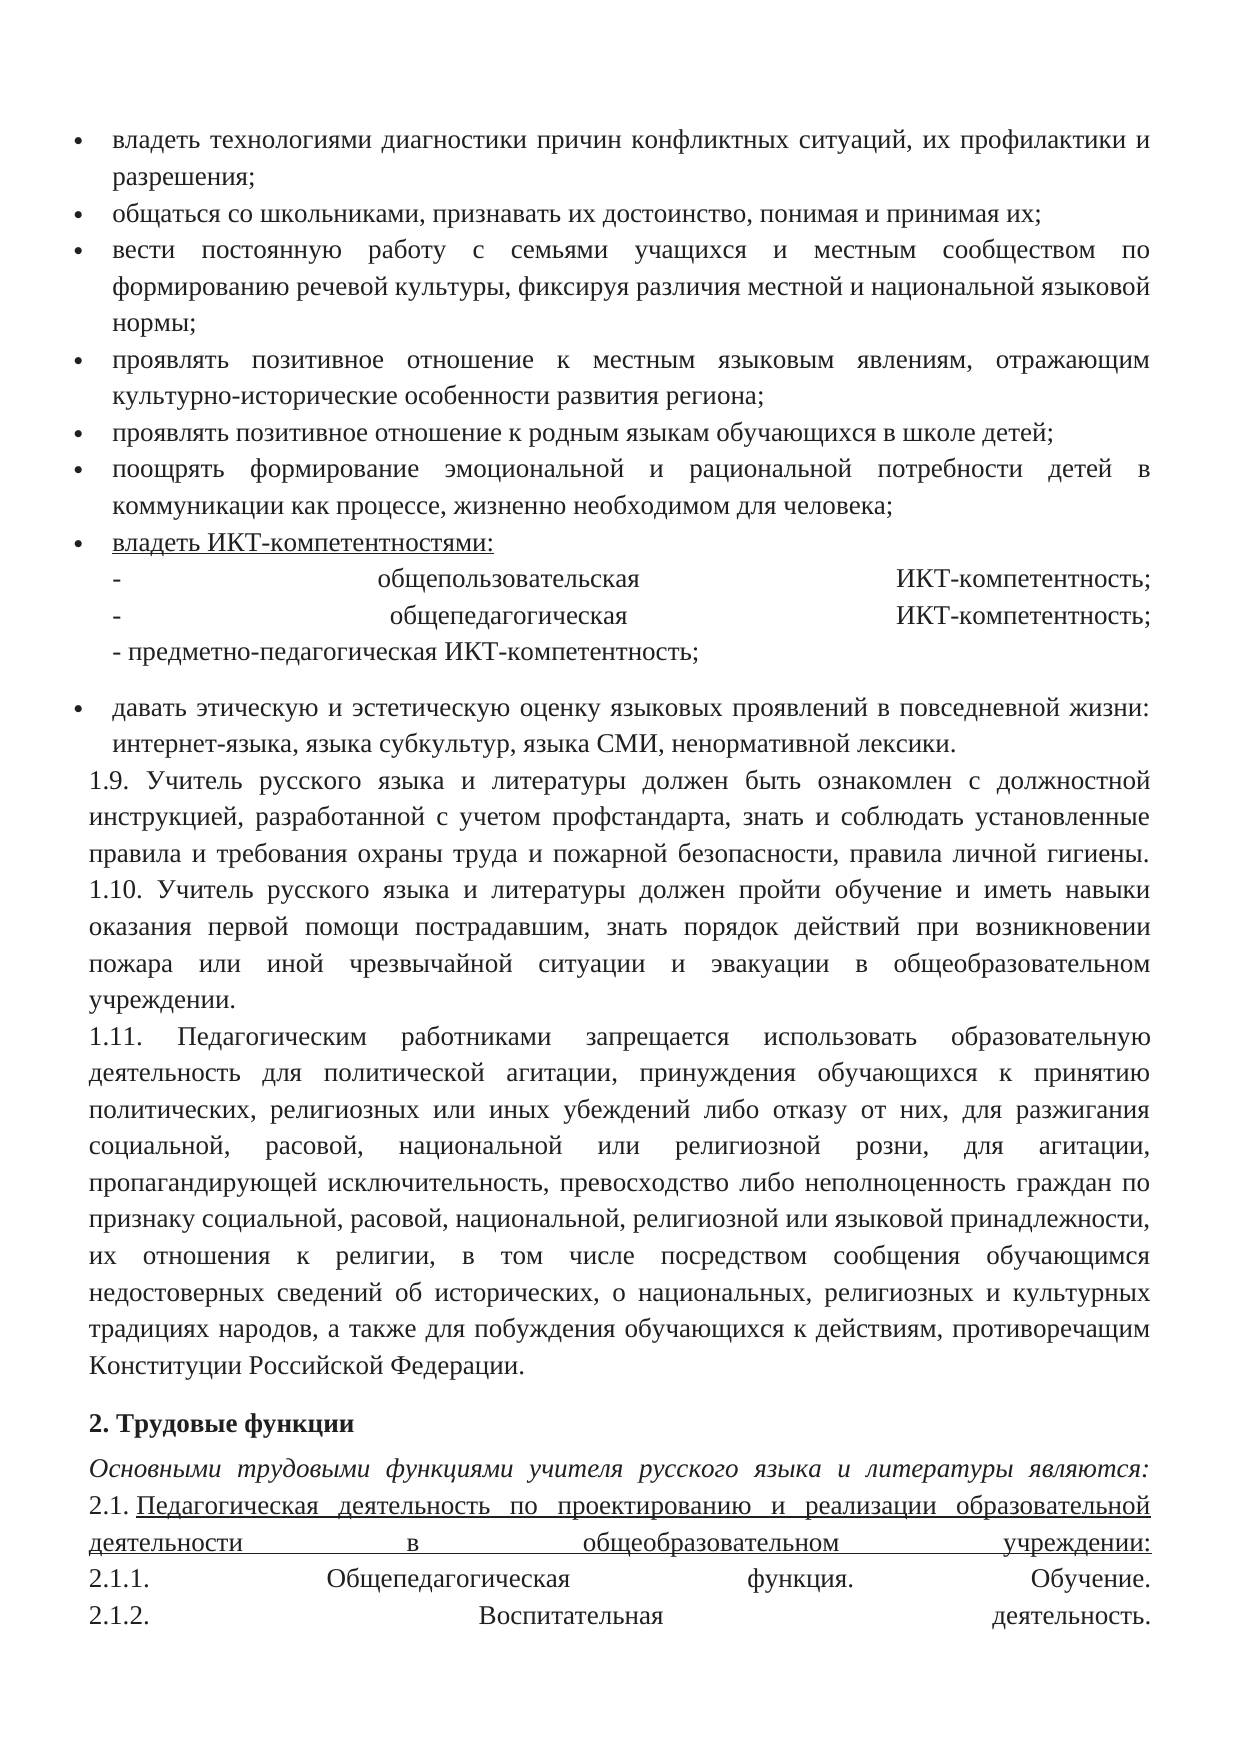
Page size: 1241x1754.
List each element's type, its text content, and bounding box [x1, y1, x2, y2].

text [89, 1554, 1152, 1630]
text 1.9. Учитель русского языка и литературы должен быть ознакомлен с должностной инструкцией, разработанной с учетом профстандарта, знать и соблюдать установленные правила и требования охраны труда и пожарной безопасности, правила личной гигиены. 1.10. Учитель русского языка и литературы должен пройти обучение и иметь навыки оказания первой помощи пострадавшим, знать порядок действий при возникновении пожара или иной чрезвычайной ситуации и эвакуации в общеобразовательном учреждении. 1.11. Педагогическим работниками запрещается использовать образовательную деятельность для политической агитации, принуждения обучающихся к принятию политических, религиозных или иных убеждений либо отказу от них, для разжигания социальной, расовой, национальной или религиозной розни, для агитации, пропагандирующей исключительность, превосходство либо неполноценность граждан по признаку социальной, расовой, национальной, религиозной или языковой принадлежности, их отношения к религии, в том числе посредством сообщения обучающимся недостоверных сведений об исторических, о национальных, религиозных и культурных традициях народов, а также для побуждения обучающихся к действиям, противоречащим Конституции Российской Федерации. [89, 758, 1152, 1380]
list проявлять позитивное отношение к родным языкам обучающихся в школе детей; [74, 411, 1152, 447]
list проявлять позитивное отношение к местным языковым явлениям, отражающим культурно-исторические особенности развития региона; [74, 337, 1152, 411]
list владеть ИКТ-компетентностями: [74, 520, 1152, 557]
text - общепользовательская ИКТ-компетентность; - общепедагогическая ИКТ-компетентность; - предметно-педагогическая ИКТ-компетентность; [112, 557, 1152, 667]
list вести постоянную работу с семьями учащихся и местным сообществом по формированию речевой культуры, фиксируя различия местной и национальной языковой нормы; [74, 228, 1152, 337]
list поощрять формирование эмоциональной и рациональной потребности детей в коммуникации как процессе, жизненно необходимом для человека; [74, 447, 1152, 520]
list давать этическую и эстетическую оценку языковых проявлений в повседневной жизни: интернет-языка, языка субкультур, языка СМИ, ненормативной лексики. [74, 685, 1152, 758]
text 2. Трудовые функции [89, 1399, 1152, 1438]
list общаться со школьниками, признавать их достоинство, понимая и принимая их; [74, 191, 1152, 228]
list владеть технологиями диагностики причин конфликтных ситуаций, их профилактики и разрешения; [74, 118, 1152, 191]
